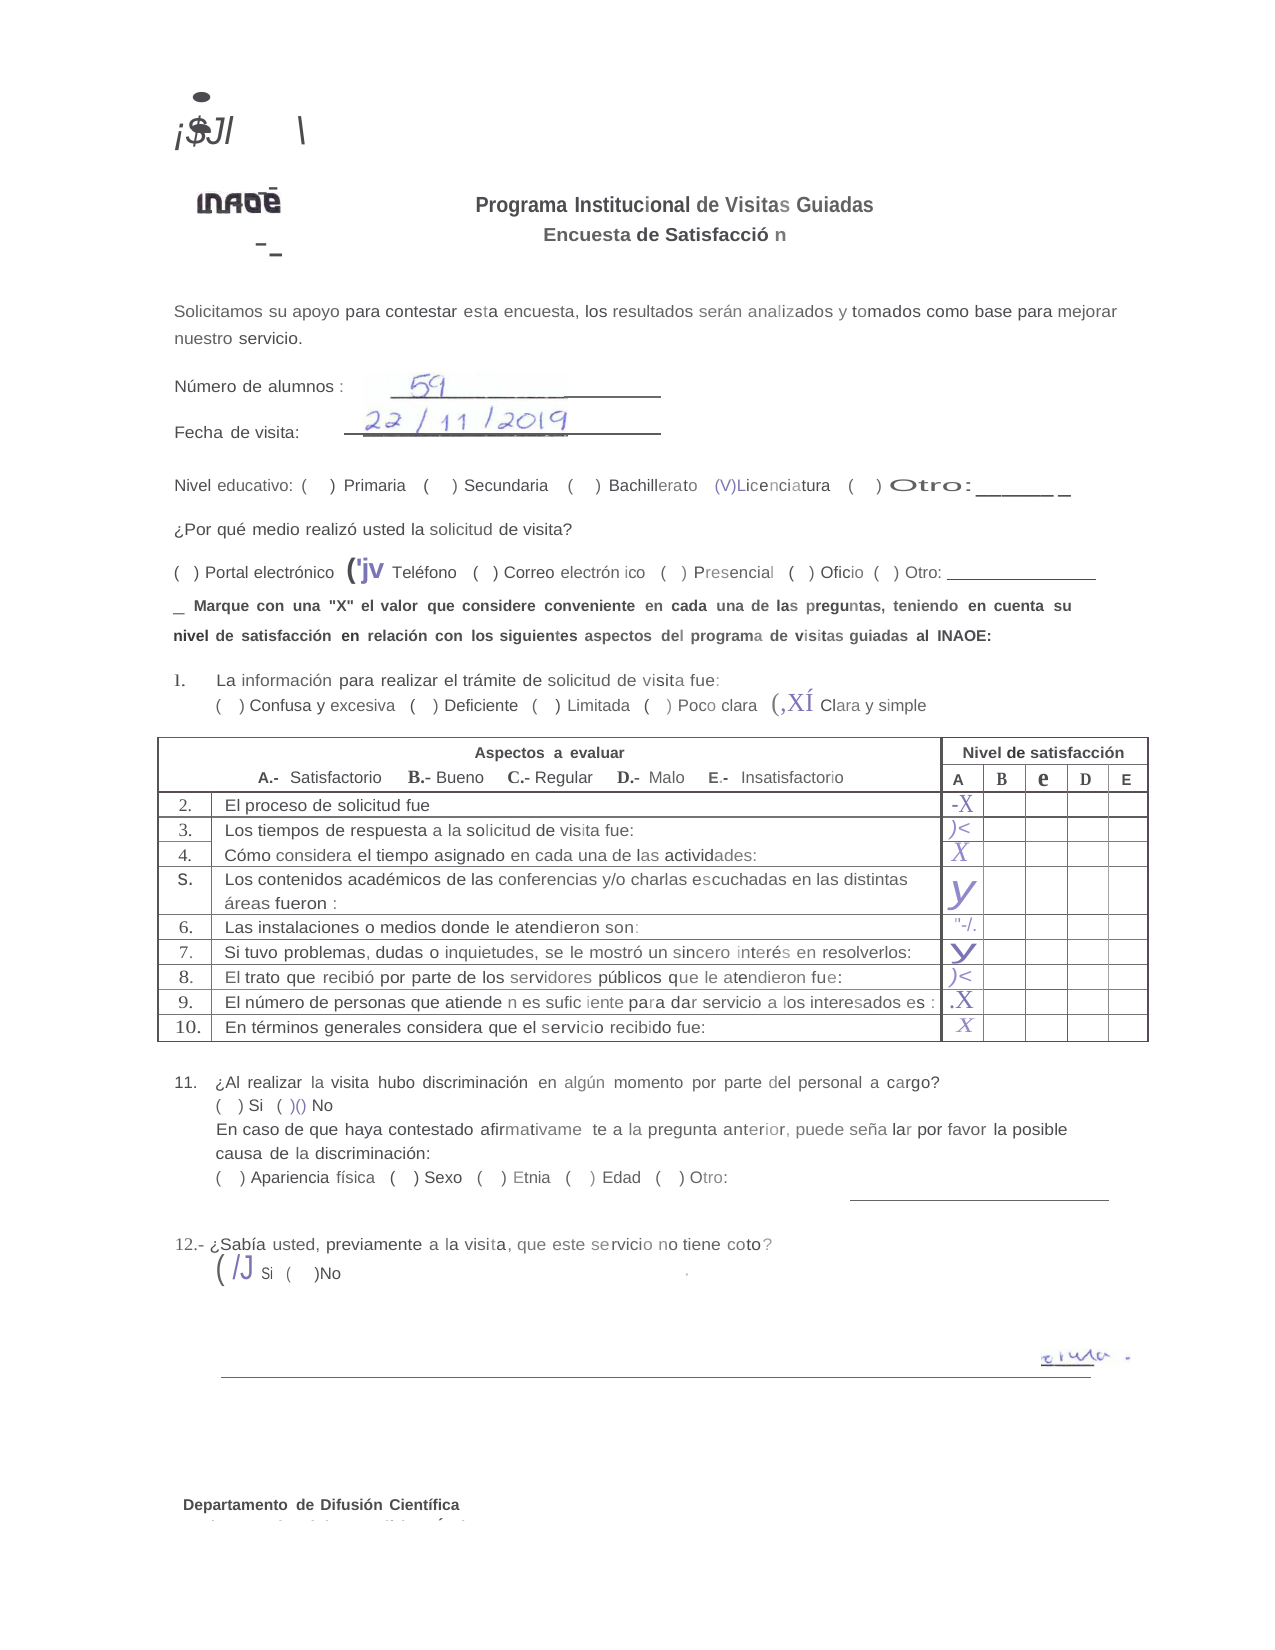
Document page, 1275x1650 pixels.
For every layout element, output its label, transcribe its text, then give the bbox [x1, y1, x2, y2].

text En caso de que haya contestado afirmativame te a la pregunta anterior, puede seña lar por favor la posible causa de la discriminación: [215, 1120, 1114, 1163]
picture [363, 372, 568, 433]
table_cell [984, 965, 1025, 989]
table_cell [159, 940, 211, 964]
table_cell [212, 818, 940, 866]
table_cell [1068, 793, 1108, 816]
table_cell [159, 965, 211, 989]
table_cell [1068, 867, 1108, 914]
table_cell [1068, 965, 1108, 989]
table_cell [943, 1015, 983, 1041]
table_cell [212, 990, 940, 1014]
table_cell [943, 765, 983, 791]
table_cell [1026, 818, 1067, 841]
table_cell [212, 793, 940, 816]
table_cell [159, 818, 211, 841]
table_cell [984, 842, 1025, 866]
text Nivel educativo: ( ) Primaria ( ) Secundaria ( ) Bachillerato (V)Licenciatura ( ) Otro:------- [174, 471, 1162, 507]
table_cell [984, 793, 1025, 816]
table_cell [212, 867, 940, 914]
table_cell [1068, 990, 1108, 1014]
text Número de alumnos : Fecha de visita: [174, 376, 389, 442]
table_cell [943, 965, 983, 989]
text 12.- ¿Sabía usted, previamente a la visita, que este servicio no tiene coto? [174, 1239, 1162, 1253]
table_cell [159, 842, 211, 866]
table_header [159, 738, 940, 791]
list ¿Al realizar la visita hubo discriminación en algún momento por parte del personal a cargo? ( ) Si ( )() No [174, 1072, 942, 1115]
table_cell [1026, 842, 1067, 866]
picture [1041, 1348, 1131, 1369]
text ¿Por qué medio realizó usted la solicitud de visita? [173, 520, 1162, 539]
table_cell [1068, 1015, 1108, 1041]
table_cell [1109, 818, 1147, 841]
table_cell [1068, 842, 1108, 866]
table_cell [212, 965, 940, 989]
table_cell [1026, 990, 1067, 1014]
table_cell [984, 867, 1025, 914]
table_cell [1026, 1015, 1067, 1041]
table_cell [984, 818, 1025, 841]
text ( /J Si ( )No · [215, 1253, 1162, 1286]
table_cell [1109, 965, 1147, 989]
text l. La información para realizar el trámite de solicitud de visita fue: [174, 672, 1162, 689]
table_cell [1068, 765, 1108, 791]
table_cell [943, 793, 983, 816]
text ( ) Confusa y excesiva ( ) Deficiente ( ) Limitada ( ) Poco clara (,XÍ Clara y simple [215, 689, 1162, 717]
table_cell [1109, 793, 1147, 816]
text ------ -- [170, 152, 307, 264]
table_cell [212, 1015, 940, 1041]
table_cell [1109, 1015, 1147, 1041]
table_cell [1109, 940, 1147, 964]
text Solicitamos su apoyo para contestar esta encuesta, los resultados serán analizados y tomados como base para mejorar nuestro servicio. [173, 301, 1162, 348]
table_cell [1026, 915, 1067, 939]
text ( ) Portal electrónico ('jv Teléfono ( ) Correo electrón ico ( ) Presencial ( ) Oficio ( ) Otro: _ Marque con una "X" el valor que considere conveniente en cada una de las preguntas, teniendo en cuenta su nivel de satisfacción en relación con los siguientes aspectos del programa de visitas guiadas al INAOE: [173, 552, 1108, 645]
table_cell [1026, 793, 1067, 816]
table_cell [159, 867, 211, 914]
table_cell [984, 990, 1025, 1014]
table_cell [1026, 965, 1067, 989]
text ( ) Apariencia física ( ) Sexo ( ) Etnia ( ) Edad ( ) Otro: [215, 1167, 1162, 1187]
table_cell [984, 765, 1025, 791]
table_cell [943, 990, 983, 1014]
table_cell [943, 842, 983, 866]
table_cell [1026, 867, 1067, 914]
text Programa Institucional de Visitas Guiadas [475, 192, 1162, 217]
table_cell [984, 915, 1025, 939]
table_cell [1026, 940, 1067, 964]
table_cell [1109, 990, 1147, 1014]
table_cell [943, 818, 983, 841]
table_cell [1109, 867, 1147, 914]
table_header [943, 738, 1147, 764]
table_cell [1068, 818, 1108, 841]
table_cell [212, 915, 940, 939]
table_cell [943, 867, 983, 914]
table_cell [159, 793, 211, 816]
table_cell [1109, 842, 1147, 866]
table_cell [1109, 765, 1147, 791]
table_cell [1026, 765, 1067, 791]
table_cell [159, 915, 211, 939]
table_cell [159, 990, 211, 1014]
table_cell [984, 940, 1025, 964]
text ¡$Jl \ [173, 115, 307, 152]
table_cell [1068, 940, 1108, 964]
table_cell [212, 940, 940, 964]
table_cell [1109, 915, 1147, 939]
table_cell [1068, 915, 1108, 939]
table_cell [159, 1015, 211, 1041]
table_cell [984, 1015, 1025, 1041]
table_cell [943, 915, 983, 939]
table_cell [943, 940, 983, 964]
text Encuesta de Satisfacció n [543, 224, 1162, 246]
